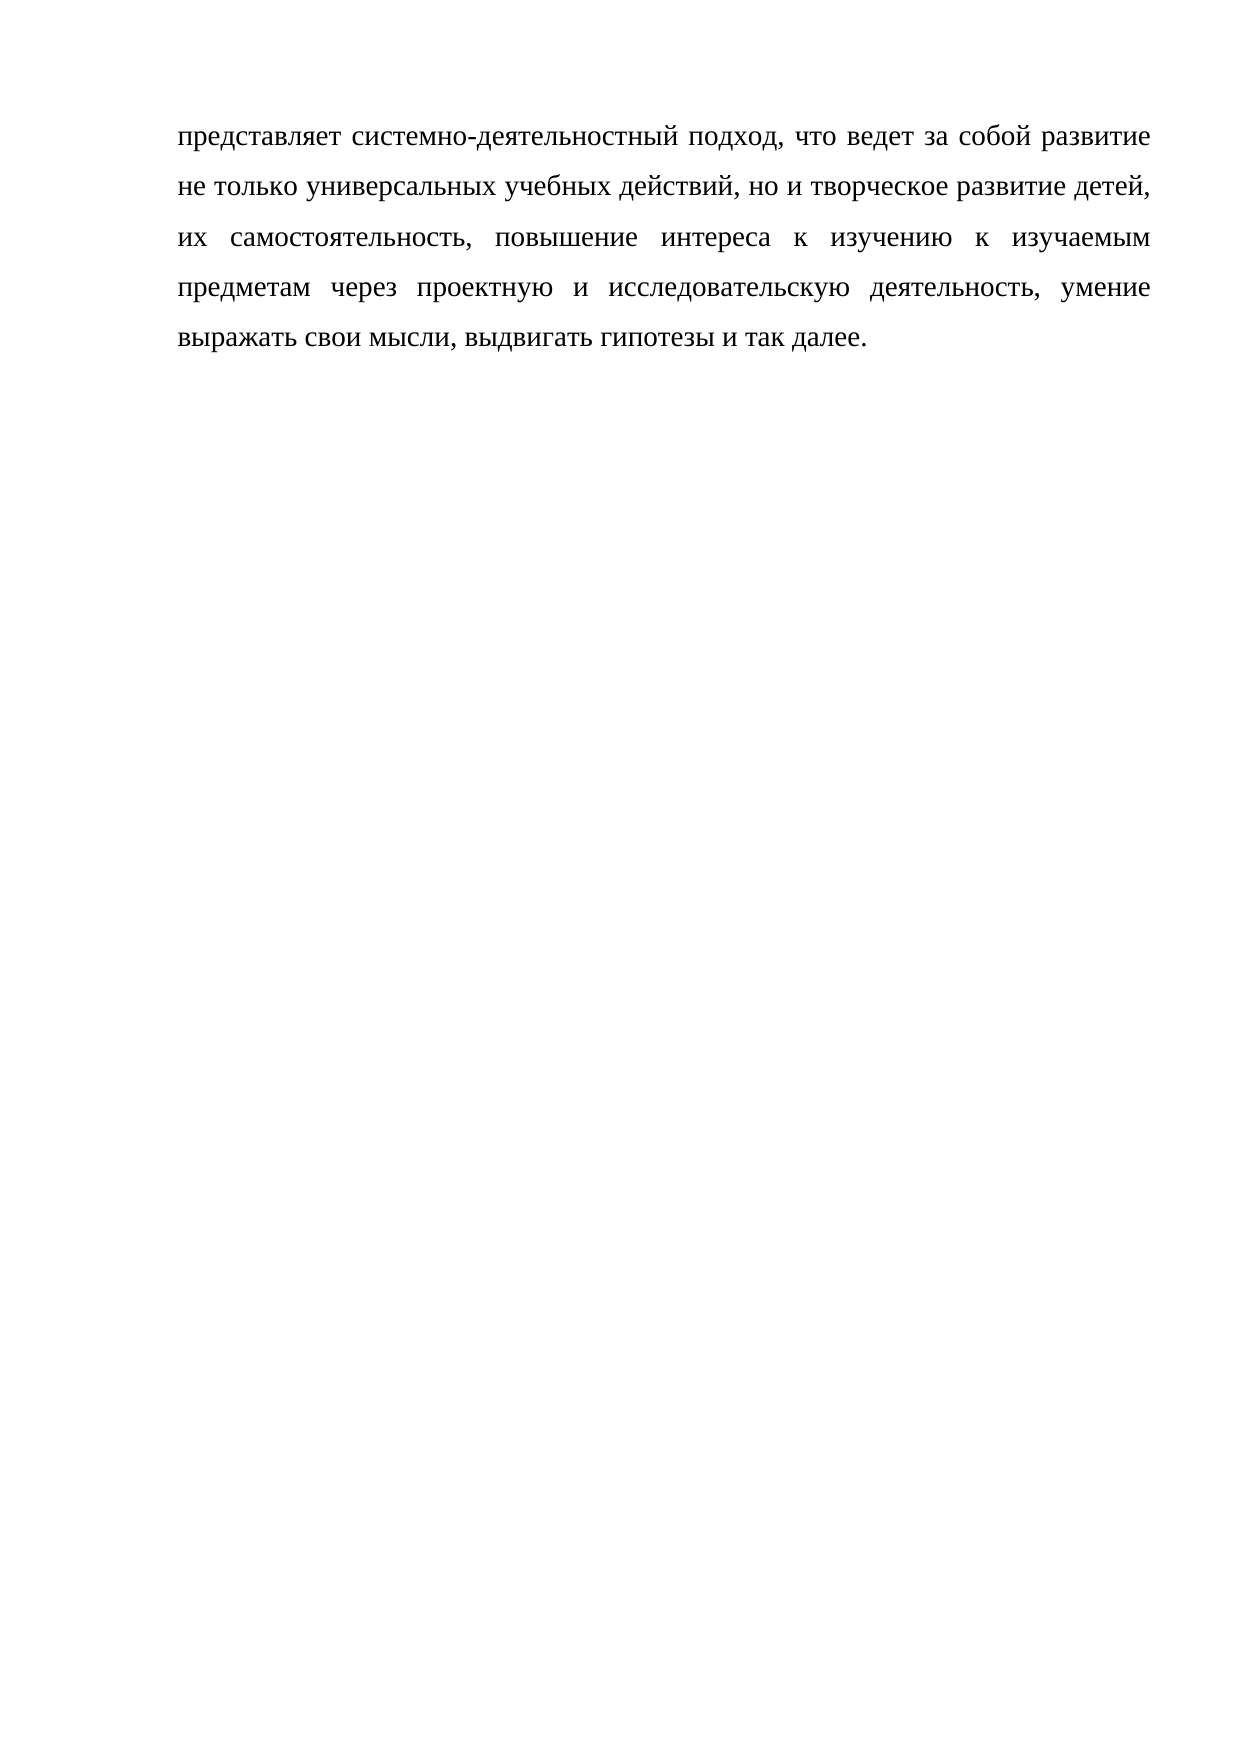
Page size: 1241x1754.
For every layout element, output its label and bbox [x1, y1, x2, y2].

text [177, 118, 1152, 353]
